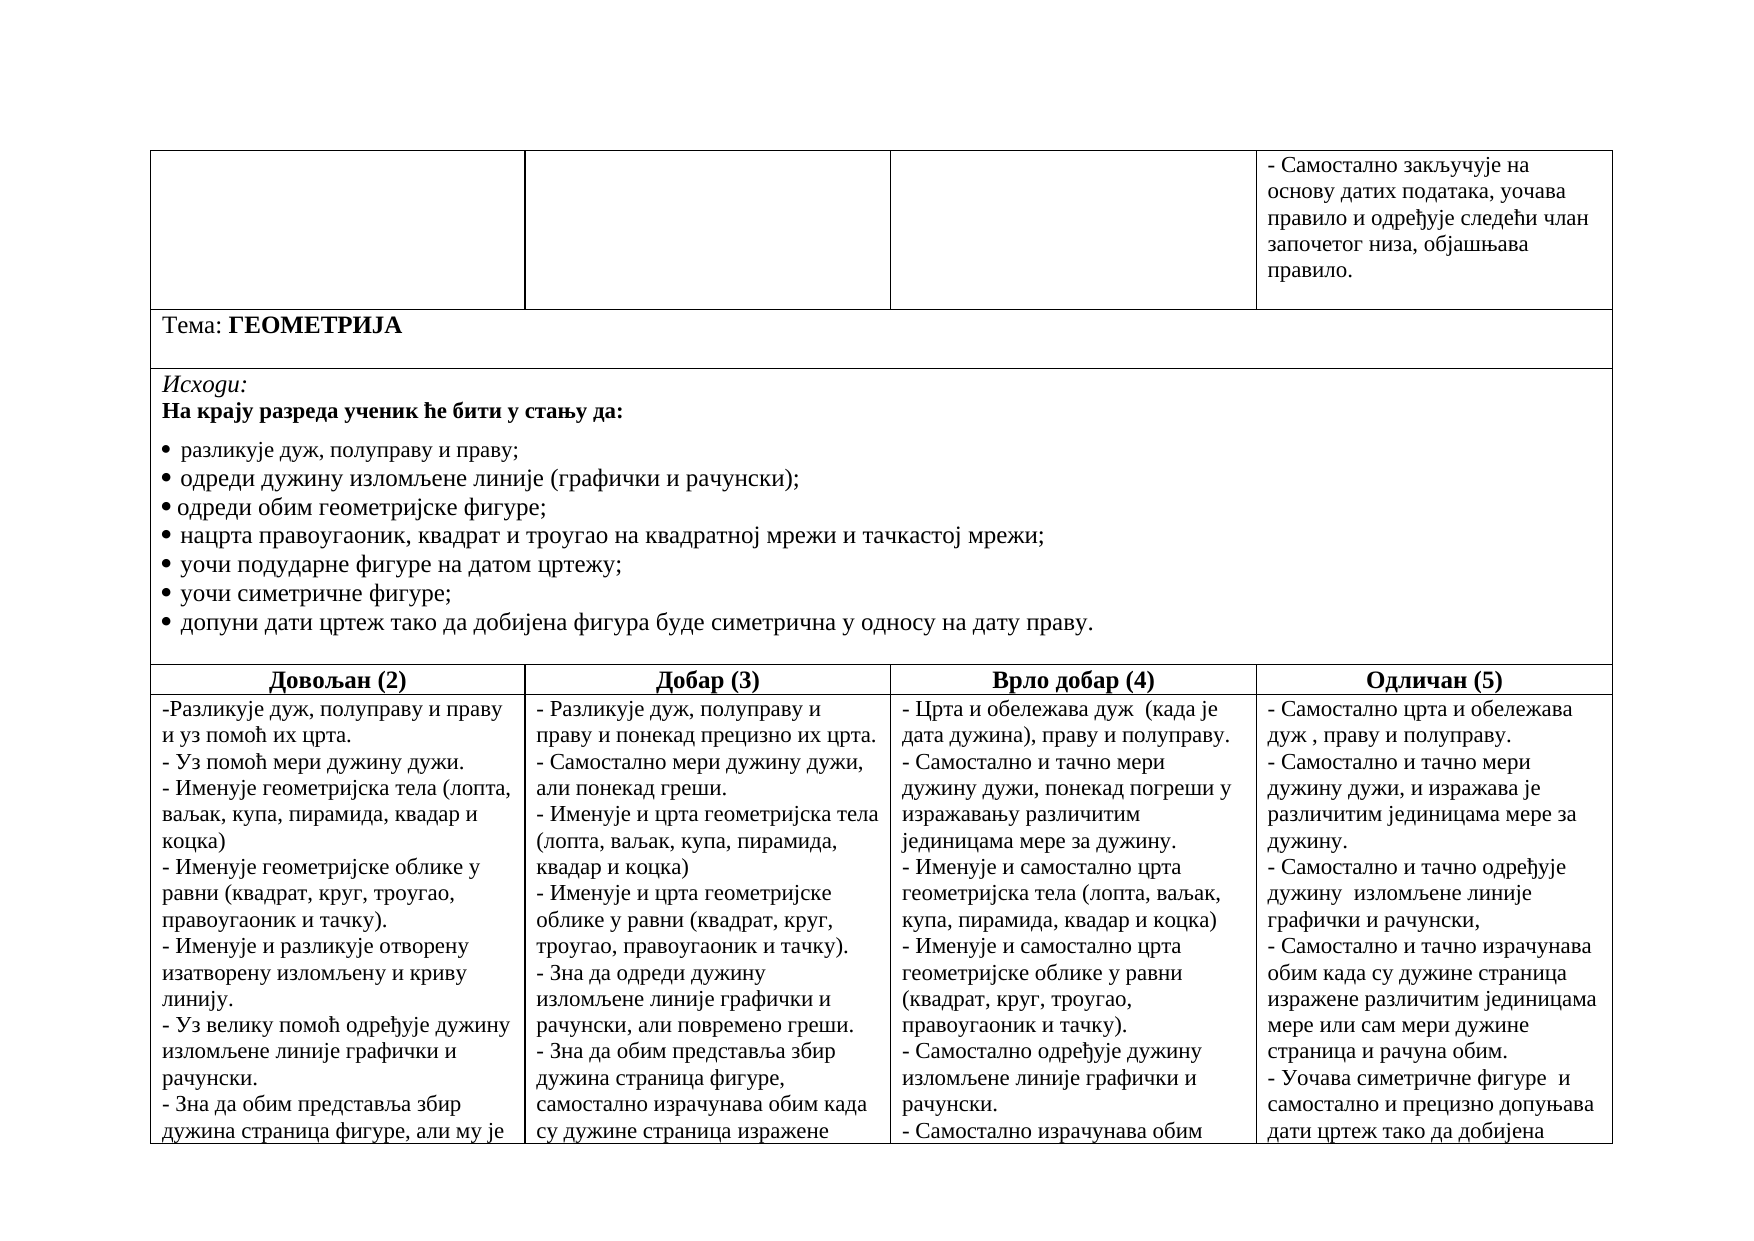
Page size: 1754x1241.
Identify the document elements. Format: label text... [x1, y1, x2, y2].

table_cell Исходи: На крају разреда ученик ће бити у стању да: разликује дуж, полуправу и праву; одреди дужину изломљене линије (графички и рачунски); одреди обим геометријске фигуре; нацрта правоугаоник, квадрат и троугао на квадратној мрежи и тачкастој мрежи; уочи подударне фигуре на датом цртежу; уочи симетричне фигуре; допуни дати цртеж тако да добијена фигура буде симетрична у односу на дату праву. [151, 369, 1612, 664]
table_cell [151, 151, 524, 309]
table_cell Врло добар (4) [891, 665, 1256, 694]
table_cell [1257, 695, 1612, 1143]
table_cell Тема: ГЕОМЕТРИЈА [151, 310, 1612, 368]
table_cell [891, 151, 1256, 309]
table_cell Одличан (5) [1257, 665, 1612, 694]
table_cell Добар (3) [526, 665, 890, 694]
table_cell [526, 151, 890, 309]
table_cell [526, 695, 890, 1143]
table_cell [151, 695, 524, 1143]
table_cell Довољан (2) [151, 665, 524, 694]
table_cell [1257, 151, 1612, 309]
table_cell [891, 695, 1256, 1143]
